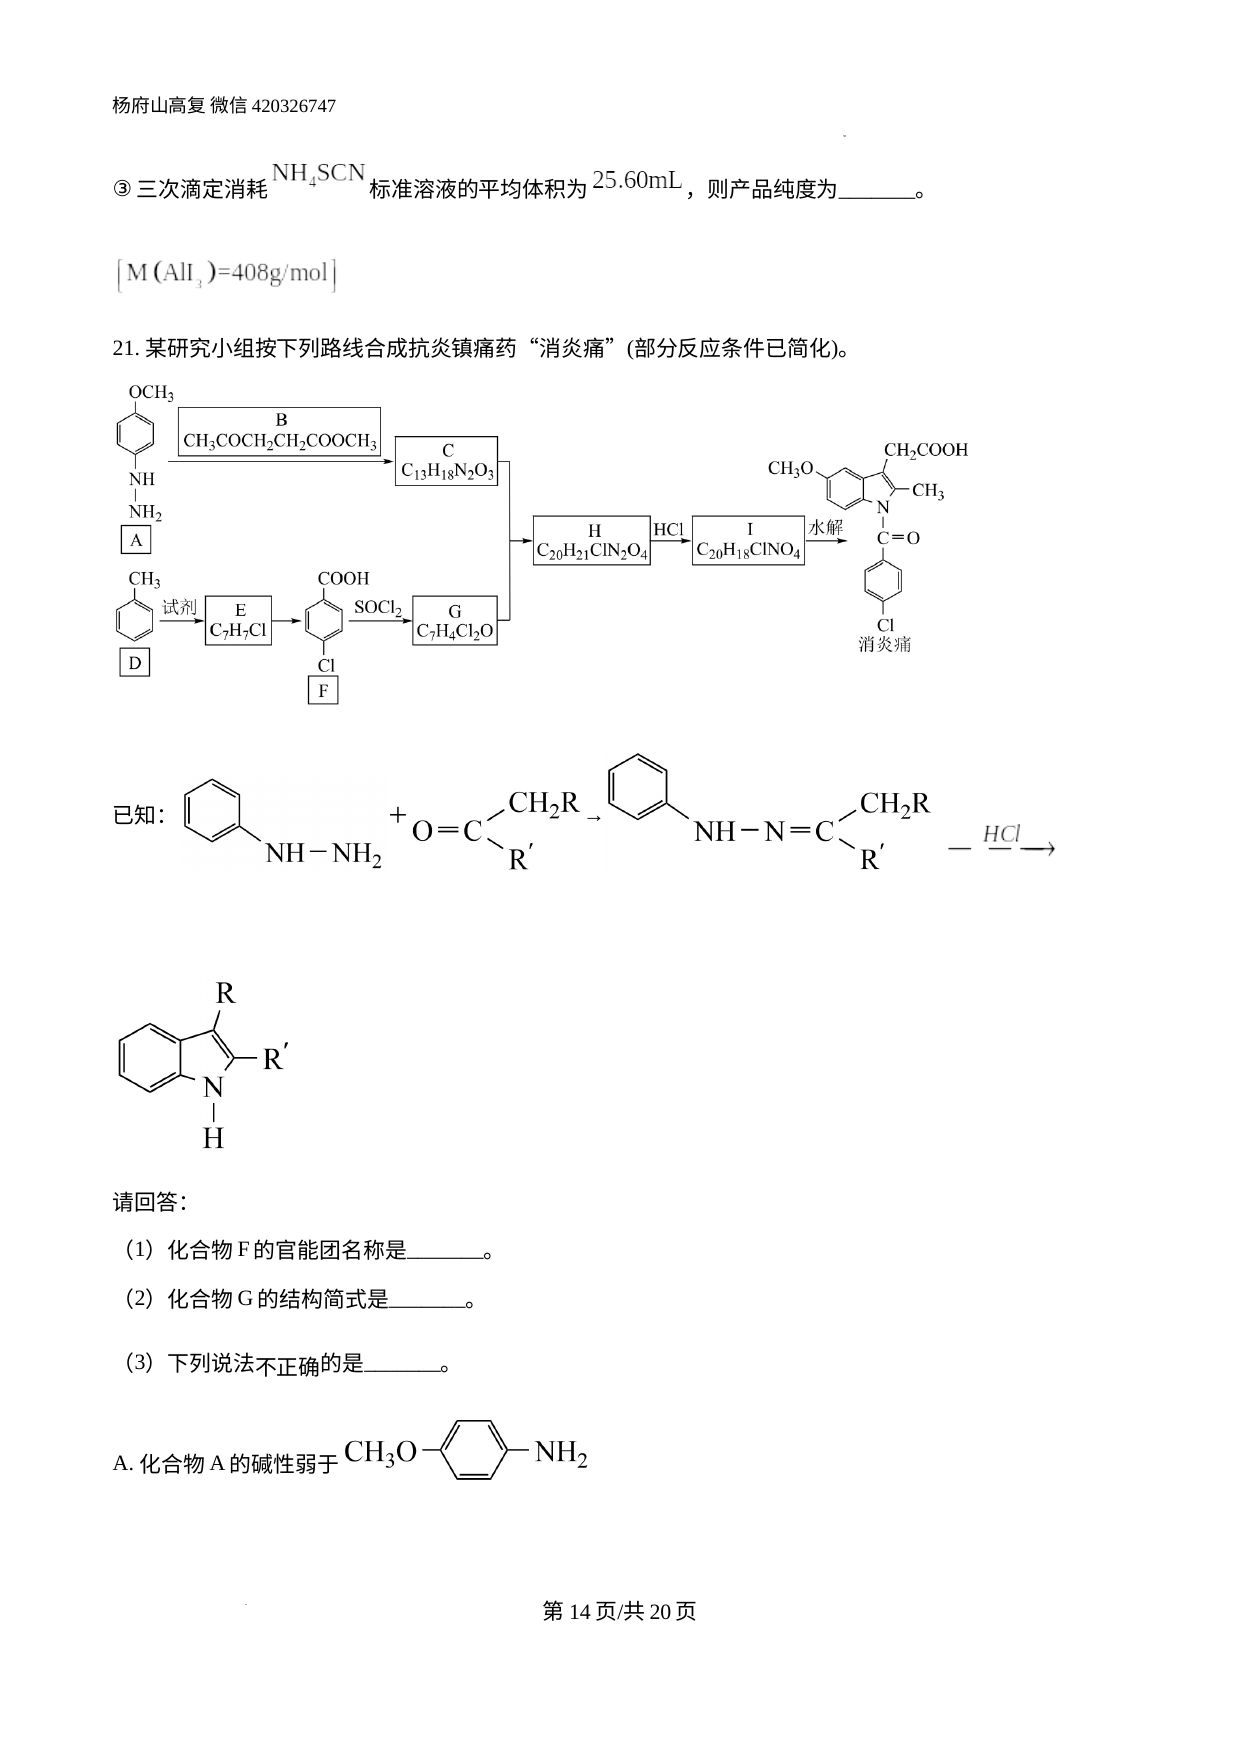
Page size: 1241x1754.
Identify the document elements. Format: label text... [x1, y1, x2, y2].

text A. 化合物A的碱性弱于 [112, 1414, 1128, 1512]
text ③三次滴定消耗标准溶液的平均体积为，则产品纯度为_______。 [112, 156, 1128, 318]
text 请回答： [112, 1184, 1128, 1217]
picture [604, 749, 935, 873]
text （1）化合物F的官能团名称是_______。 [112, 1233, 1128, 1265]
picture [112, 976, 296, 1155]
picture [338, 1414, 592, 1485]
picture [409, 785, 583, 873]
text 21. 某研究小组按下列路线合成抗炎镇痛药“消炎痛”(部分反应条件已简化)。 [112, 331, 1128, 363]
picture [112, 379, 972, 708]
text （3）下列说法不正确的是_______。 [112, 1329, 1128, 1394]
picture [178, 776, 388, 873]
text （2）化合物G的结构简式是_______。 [112, 1281, 1128, 1314]
